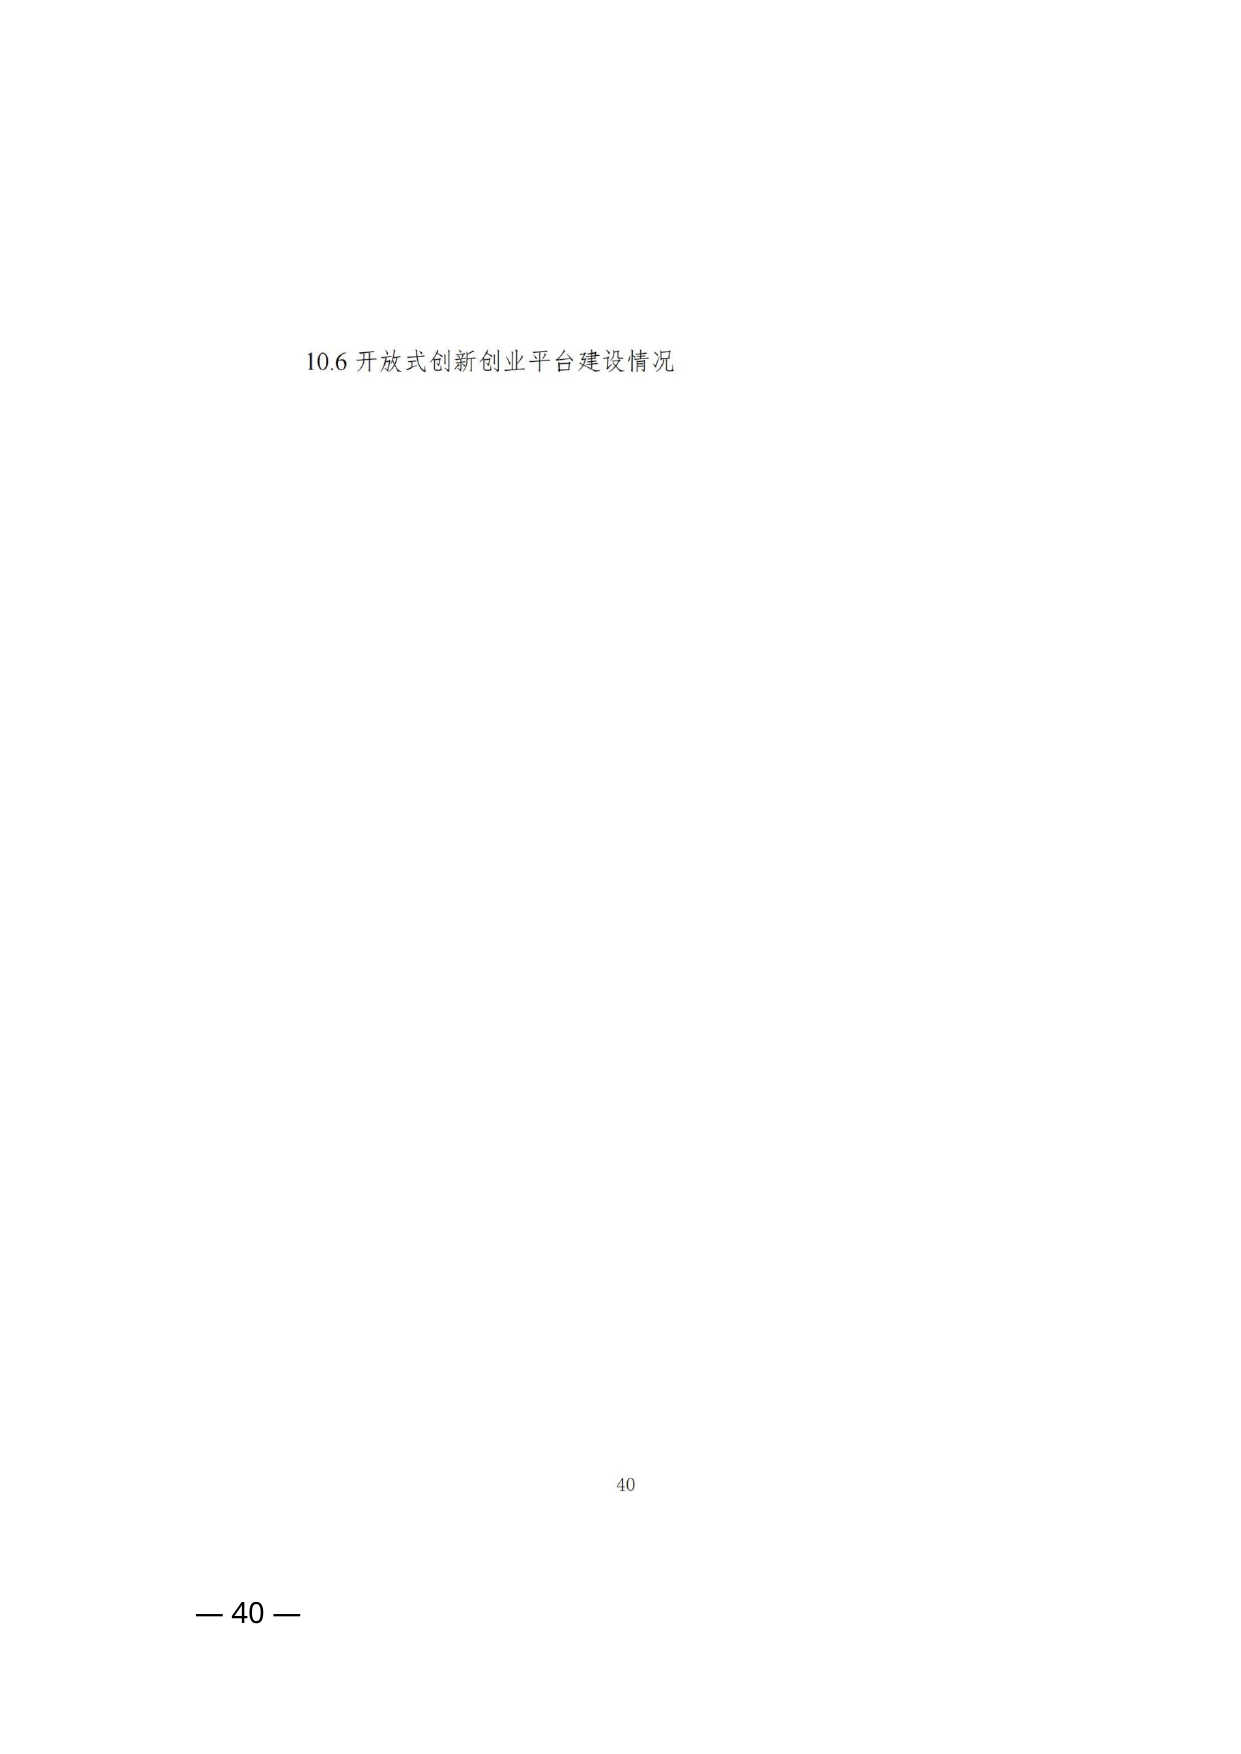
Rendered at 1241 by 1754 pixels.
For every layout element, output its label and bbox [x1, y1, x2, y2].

picture [165, 225, 1086, 1528]
